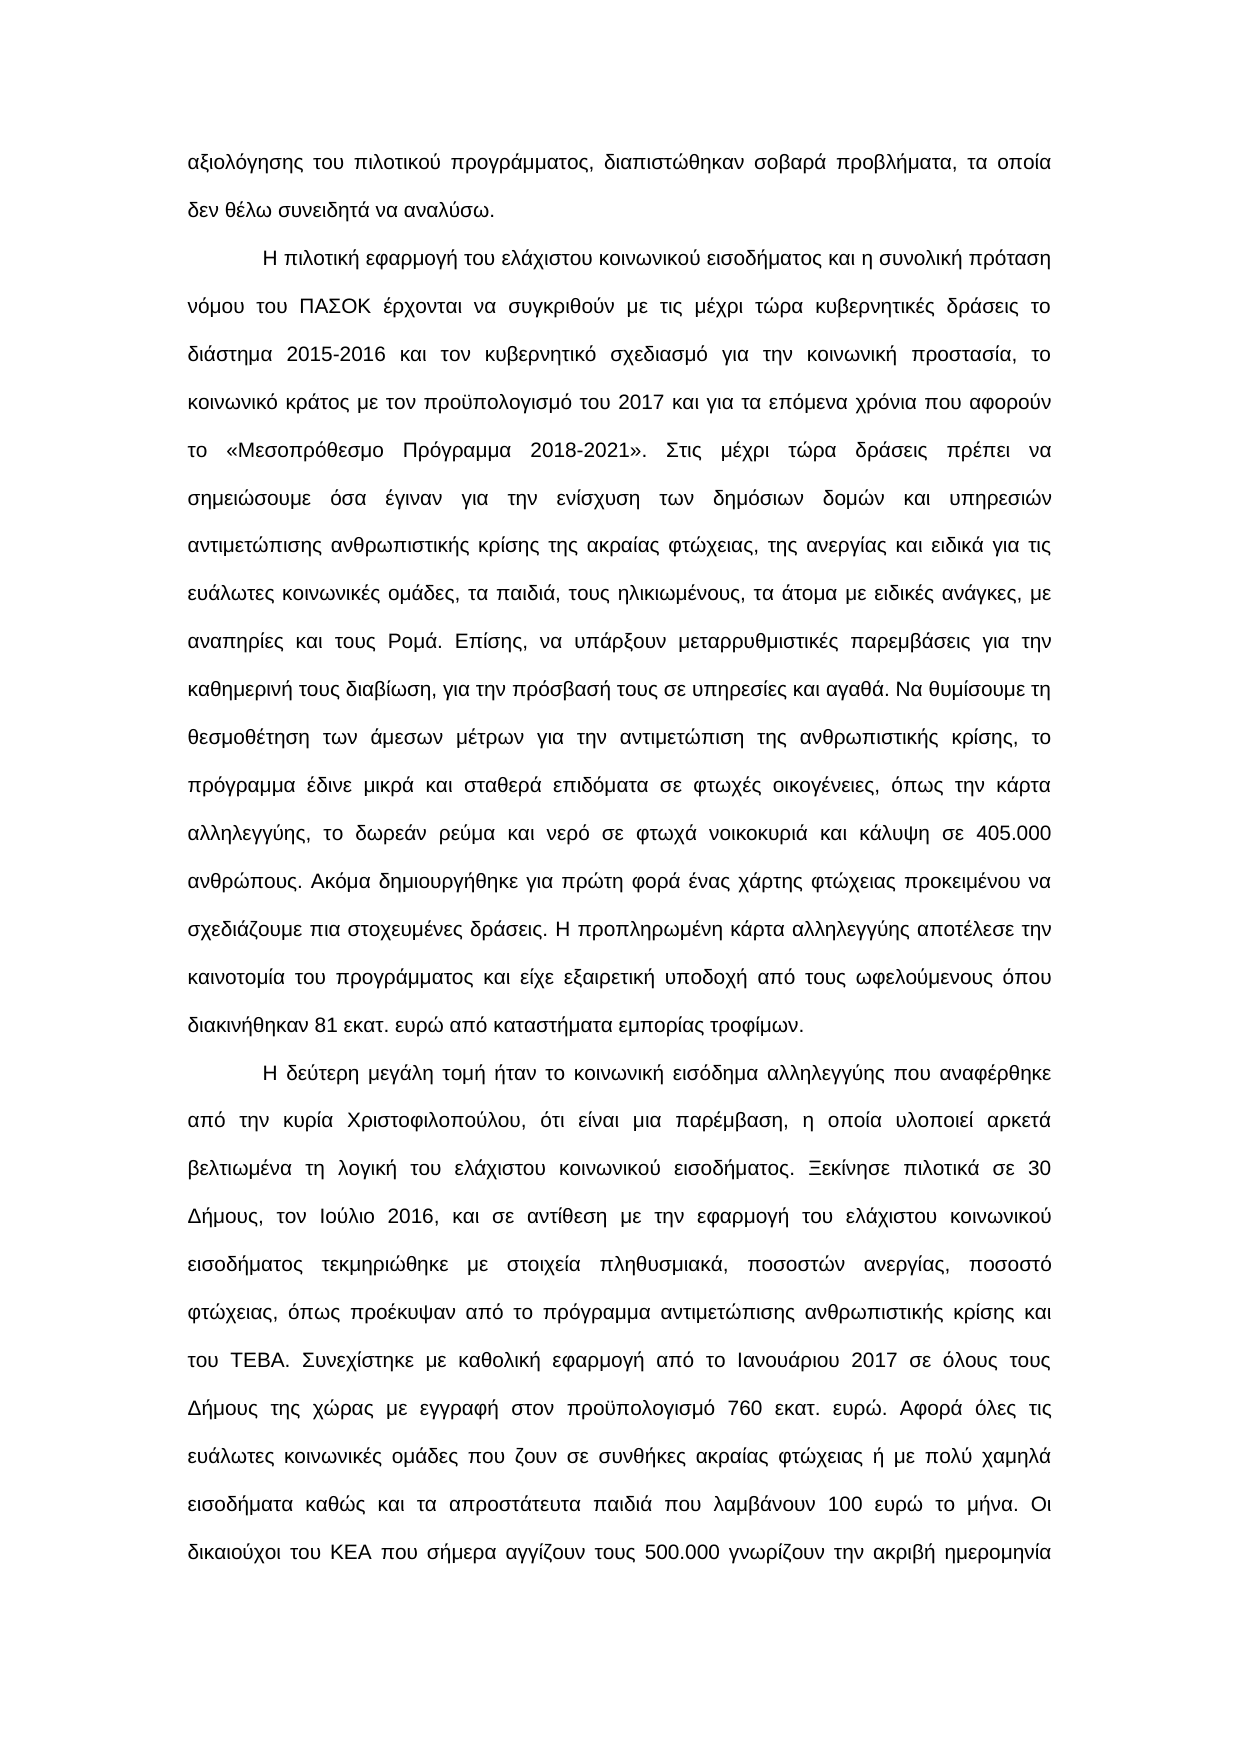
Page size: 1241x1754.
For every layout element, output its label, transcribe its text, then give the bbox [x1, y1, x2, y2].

text Η πιλοτική εφαρμογή του ελάχιστου κοινωνικού εισοδήματος και η συνολική πρόταση νόμου του ΠΑΣΟΚ έρχονται να συγκριθούν με τις μέχρι τώρα κυβερνητικές δράσεις το διάστημα 2015-2016 και τον κυβερνητικό σχεδιασμό για την κοινωνική προστασία, το κοινωνικό κράτος με τον προϋπολογισμό του 2017 και για τα επόμενα χρόνια που αφορούν το «Μεσοπρόθεσμο Πρόγραμμα 2018-2021». Στις μέχρι τώρα δράσεις πρέπει να σημειώσουμε όσα έγιναν για την ενίσχυση των δημόσιων δομών και υπηρεσιών αντιμετώπισης ανθρωπιστικής κρίσης της ακραίας φτώχειας, της ανεργίας και ειδικά για τις ευάλωτες κοινωνικές ομάδες, τα παιδιά, τους ηλικιωμένους, τα άτομα με ειδικές ανάγκες, με αναπηρίες και τους Ρομά. Επίσης, να υπάρξουν μεταρρυθμιστικές παρεμβάσεις για την καθημερινή τους διαβίωση, για την πρόσβασή τους σε υπηρεσίες και αγαθά. Να θυμίσουμε τη θεσμοθέτηση των άμεσων μέτρων για την αντιμετώπιση της ανθρωπιστικής κρίσης, το πρόγραμμα έδινε μικρά και σταθερά επιδόματα σε φτωχές οικογένειες, όπως την κάρτα αλληλεγγύης, το δωρεάν ρεύμα και νερό σε φτωχά νοικοκυριά και κάλυψη σε 405.000 ανθρώπους. Ακόμα δημιουργήθηκε για πρώτη φορά ένας χάρτης φτώχειας προκειμένου να σχεδιάζουμε πια στοχευμένες δράσεις. Η προπληρωμένη κάρτα αλληλεγγύης αποτέλεσε την καινοτομία του προγράμματος και είχε εξαιρετική υποδοχή από τους ωφελούμενους όπου διακινήθηκαν 81 εκατ. ευρώ από καταστήματα εμπορίας τροφίμων. [187, 246, 1053, 1036]
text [187, 1060, 1053, 1563]
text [187, 150, 1053, 222]
